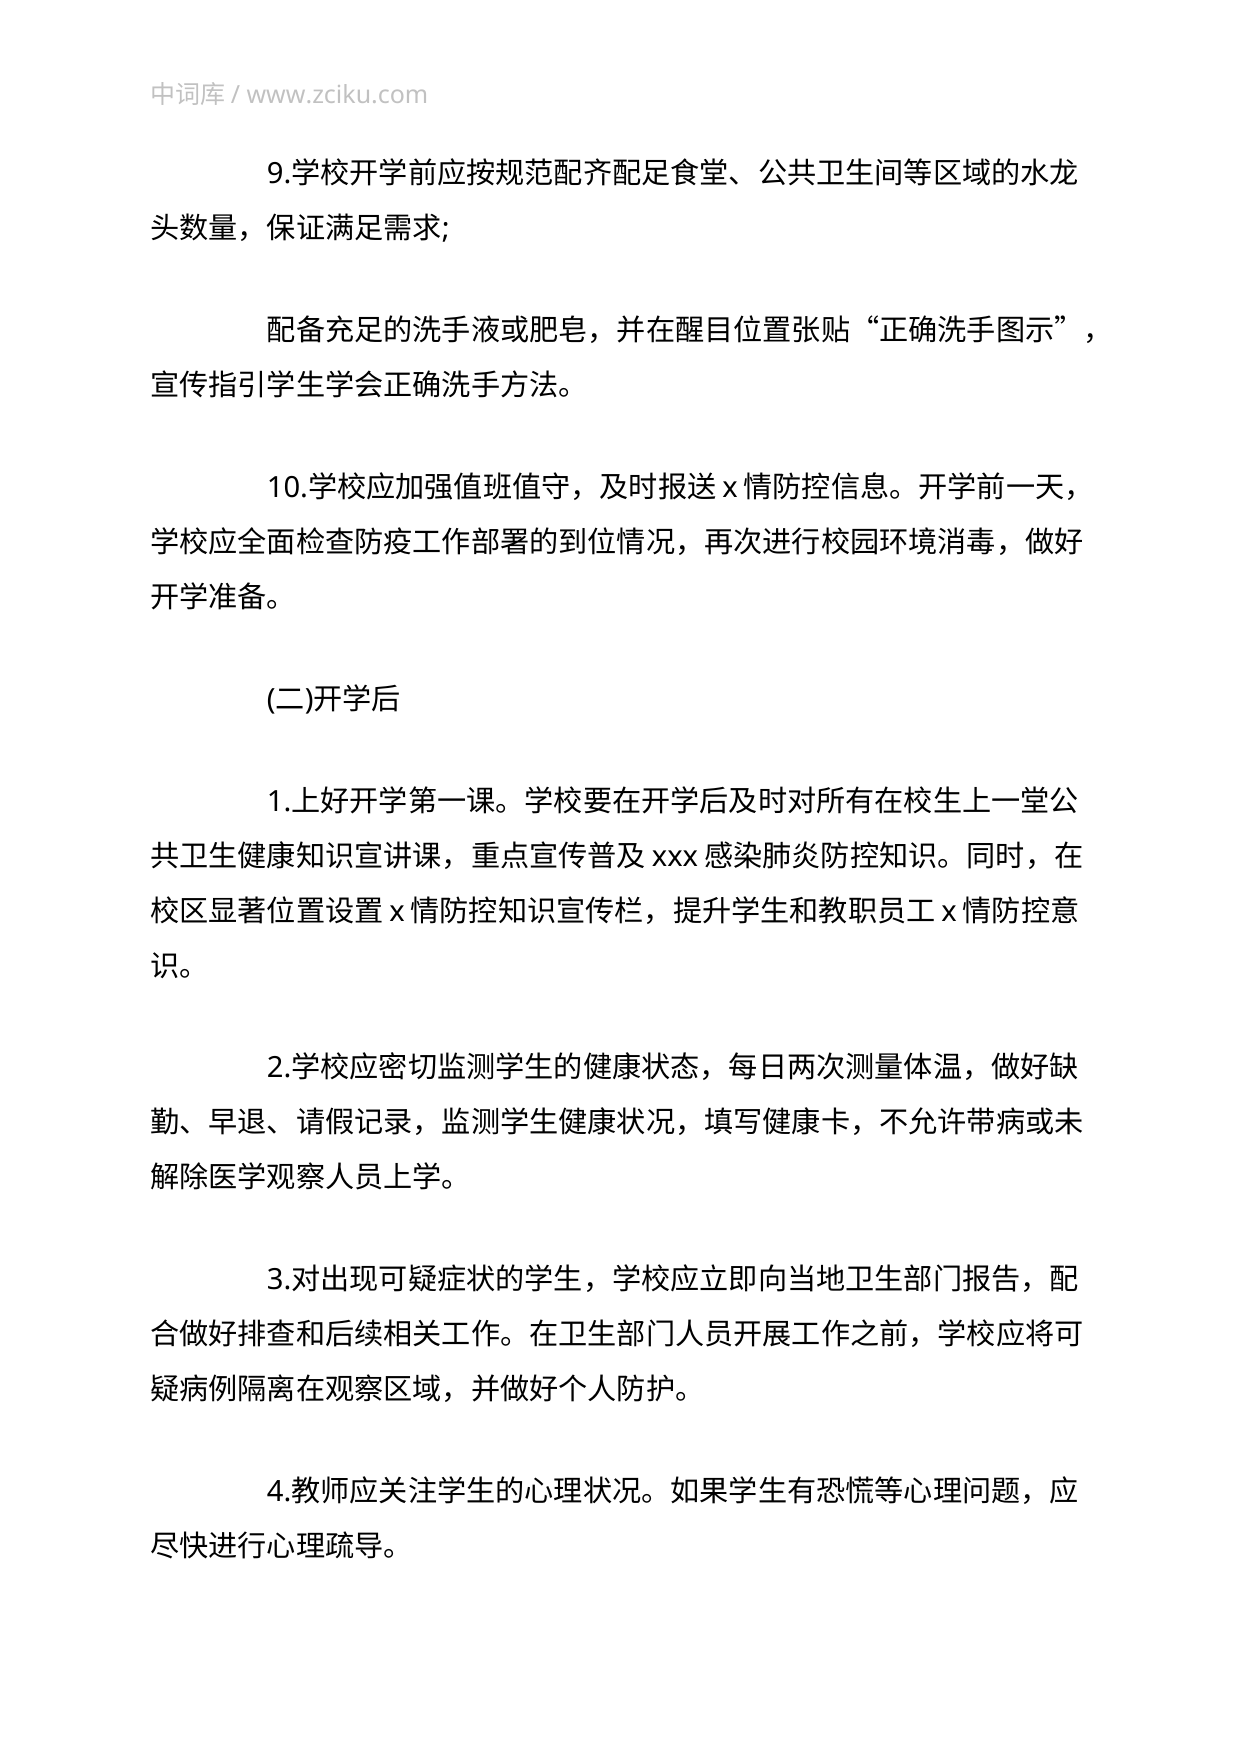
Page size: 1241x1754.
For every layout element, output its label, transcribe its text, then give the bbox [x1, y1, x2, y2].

text (二)开学后 [150, 675, 1090, 718]
text 配备充足的洗手液或肥皂，并在醒目位置张贴“正确洗手图示”，宣传指引学生学会正确洗手方法。 [150, 307, 1090, 404]
text 1.上好开学第一课。学校要在开学后及时对所有在校生上一堂公共卫生健康知识宣讲课，重点宣传普及xxx感染肺炎防控知识。同时，在校区显著位置设置x情防控知识宣传栏，提升学生和教职员工x情防控意识。 [150, 777, 1090, 984]
text 4.教师应关注学生的心理状况。如果学生有恐慌等心理问题，应尽快进行心理疏导。 [150, 1467, 1090, 1565]
text 9.学校开学前应按规范配齐配足食堂、公共卫生间等区域的水龙头数量，保证满足需求; [150, 150, 1090, 247]
text 2.学校应密切监测学生的健康状态，每日两次测量体温，做好缺勤、早退、请假记录，监测学生健康状况，填写健康卡，不允许带病或未解除医学观察人员上学。 [150, 1044, 1090, 1196]
text 10.学校应加强值班值守，及时报送x情防控信息。开学前一天，学校应全面检查防疫工作部署的到位情况，再次进行校园环境消毒，做好开学准备。 [150, 464, 1090, 616]
text 3.对出现可疑症状的学生，学校应立即向当地卫生部门报告，配合做好排查和后续相关工作。在卫生部门人员开展工作之前，学校应将可疑病例隔离在观察区域，并做好个人防护。 [150, 1256, 1090, 1408]
